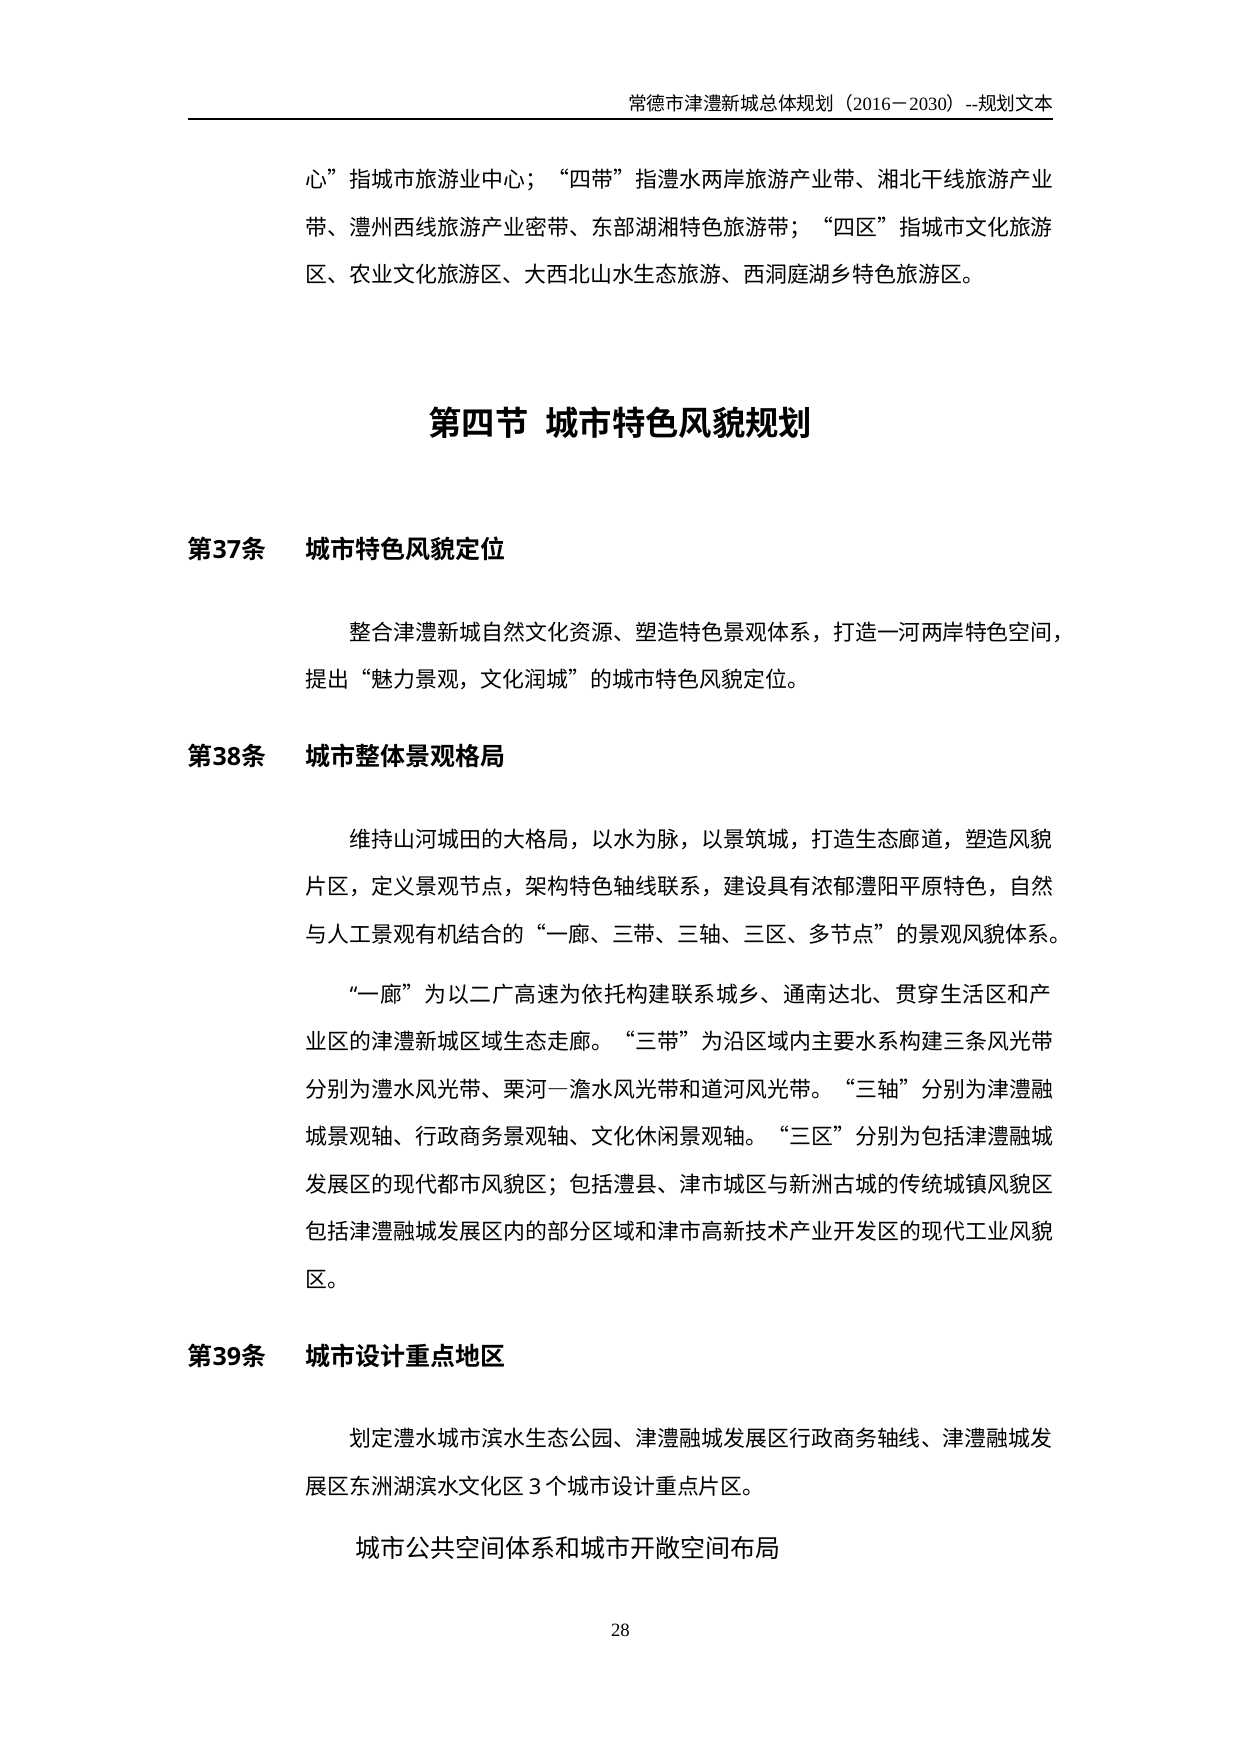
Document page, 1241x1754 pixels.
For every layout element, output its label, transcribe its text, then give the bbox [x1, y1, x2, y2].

text 城市公共空间体系和城市开敞空间布局 [306, 1529, 1053, 1565]
text 划定澧水城市滨水生态公园、津澧融城发展区行政商务轴线、津澧融城发展区东洲湖滨水文化区3个城市设计重点片区。 [306, 1421, 1053, 1501]
subtitle 城市特色风貌规划 [187, 389, 1053, 454]
text 城市整体景观格局 [187, 722, 994, 787]
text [306, 162, 1053, 289]
text “一廊”为以二广高速为依托构建联系城乡、通南达北、贯穿生活区和产业区的津澧新城区域生态走廊。“三带”为沿区域内主要水系构建三条风光带，分别为澧水风光带、栗河—澹水风光带和道河风光带。“三轴”分别为津澧融城景观轴、行政商务景观轴、文化休闲景观轴。“三区”分别为包括津澧融城发展区的现代都市风貌区；包括澧县、津市城区与新洲古城的传统城镇风貌区；包括津澧融城发展区内的部分区域和津市高新技术产业开发区的现代工业风貌区。 [306, 977, 1053, 1293]
text 城市特色风貌定位 [187, 516, 994, 581]
text 维持山河城田的大格局，以水为脉，以景筑城，打造生态廊道，塑造风貌片区，定义景观节点，架构特色轴线联系，建设具有浓郁澧阳平原特色，自然与人工景观有机结合的“一廊、三带、三轴、三区、多节点”的景观风貌体系。 [306, 822, 1053, 948]
text 整合津澧新城自然文化资源、塑造特色景观体系，打造一河两岸特色空间，提出“魅力景观，文化润城”的城市特色风貌定位。 [306, 615, 1053, 694]
text 城市设计重点地区 [187, 1322, 994, 1387]
